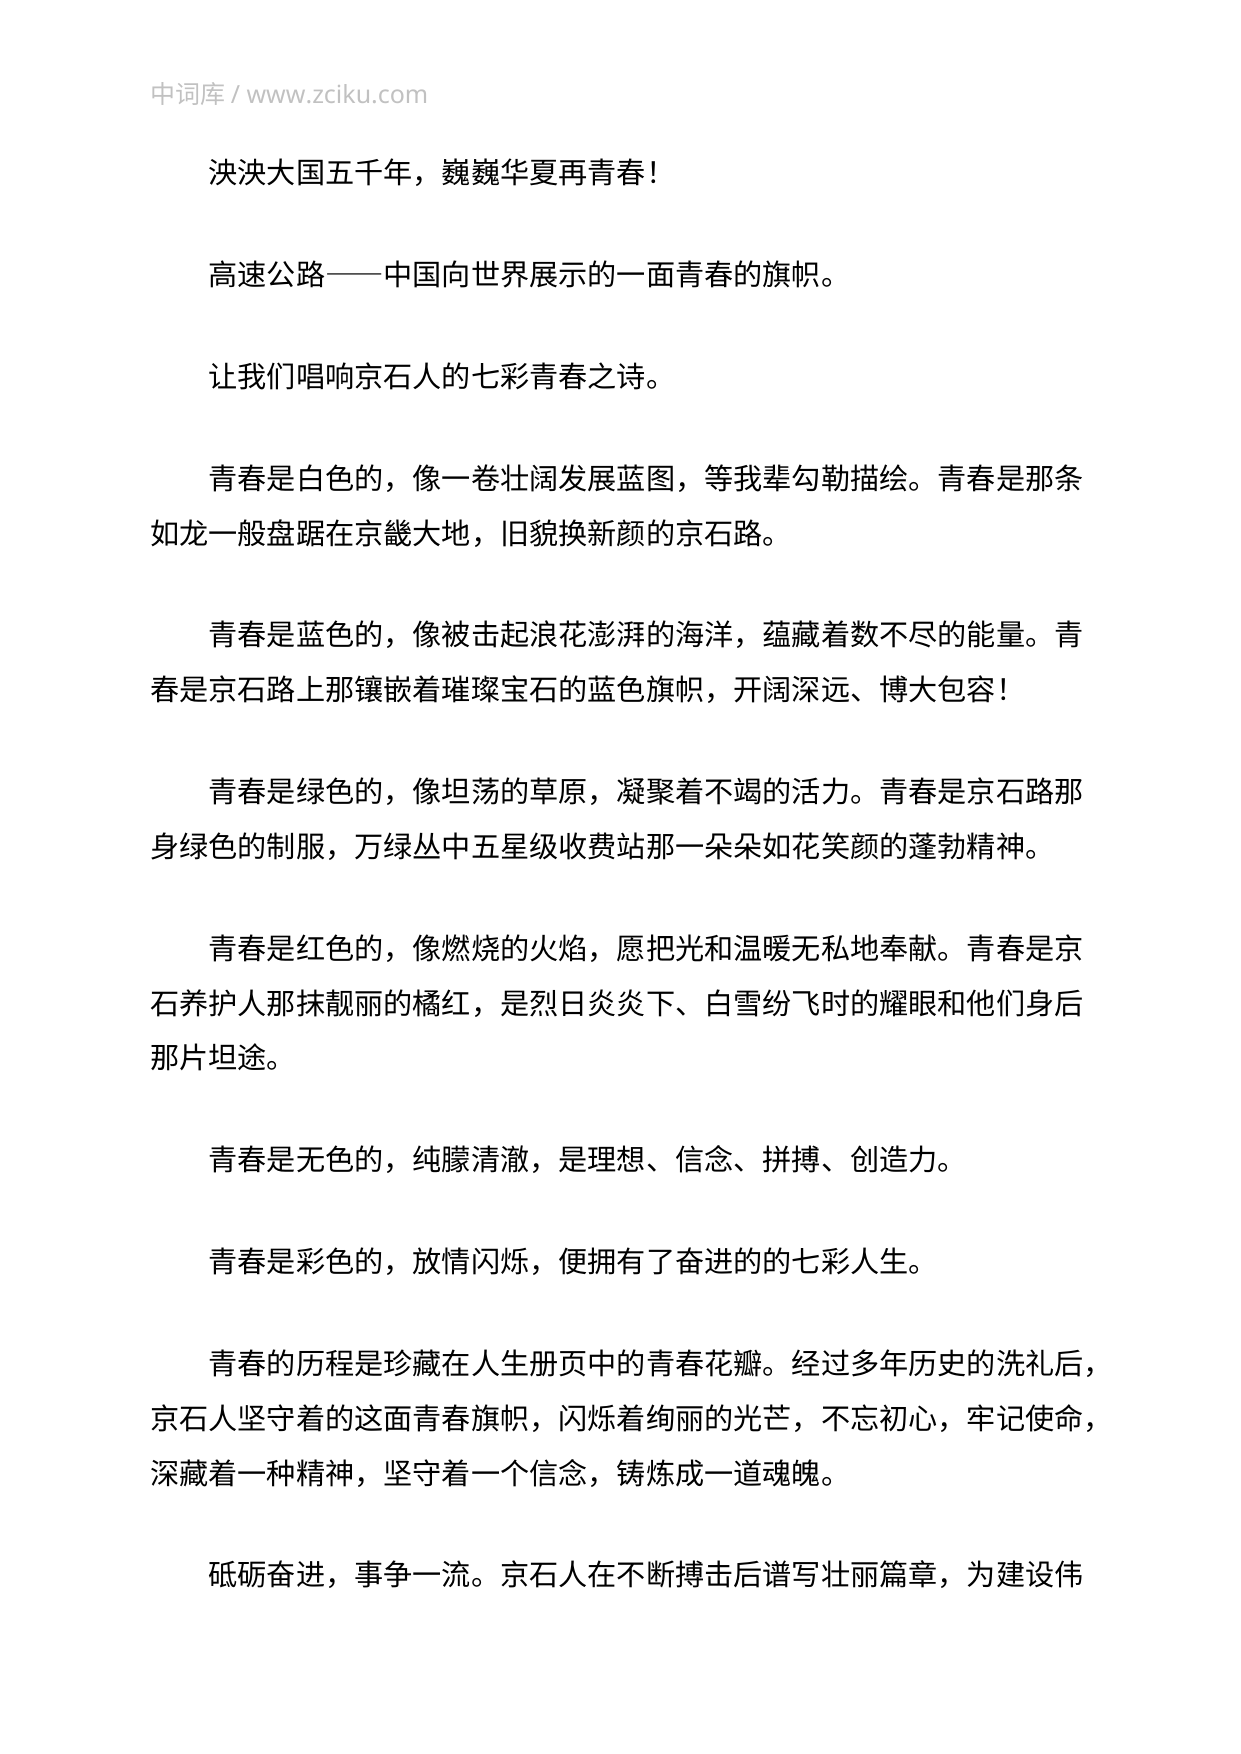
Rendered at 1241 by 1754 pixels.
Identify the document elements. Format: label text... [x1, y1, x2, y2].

text 泱泱大国五千年，巍巍华夏再青春！ [150, 150, 1090, 192]
text 青春是红色的，像燃烧的火焰，愿把光和温暖无私地奉献。青春是京石养护人那抹靓丽的橘红，是烈日炎炎下、白雪纷飞时的耀眼和他们身后那片坦途。 [150, 925, 1090, 1077]
text 青春是蓝色的，像被击起浪花澎湃的海洋，蕴藏着数不尽的能量。青春是京石路上那镶嵌着璀璨宝石的蓝色旗帜，开阔深远、博大包容！ [150, 612, 1090, 709]
text 青春是无色的，纯朦清澈，是理想、信念、拼搏、创造力。 [150, 1137, 1090, 1179]
text 青春是绿色的，像坦荡的草原，凝聚着不竭的活力。青春是京石路那身绿色的制服，万绿丛中五星级收费站那一朵朵如花笑颜的蓬勃精神。 [150, 769, 1090, 866]
text 高速公路——中国向世界展示的一面青春的旗帜。 [150, 252, 1090, 294]
text 让我们唱响京石人的七彩青春之诗。 [150, 353, 1090, 396]
text 青春的历程是珍藏在人生册页中的青春花瓣。经过多年历史的洗礼后，京石人坚守着的这面青春旗帜，闪烁着绚丽的光芒，不忘初心，牢记使命，深藏着一种精神，坚守着一个信念，铸炼成一道魂魄。 [150, 1340, 1090, 1492]
text 青春是彩色的，放情闪烁，便拥有了奋进的的七彩人生。 [150, 1239, 1090, 1281]
text 青春是白色的，像一卷壮阔发展蓝图，等我辈勾勒描绘。青春是那条如龙一般盘踞在京畿大地，旧貌换新颜的京石路。 [150, 455, 1090, 552]
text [150, 1552, 1090, 1594]
